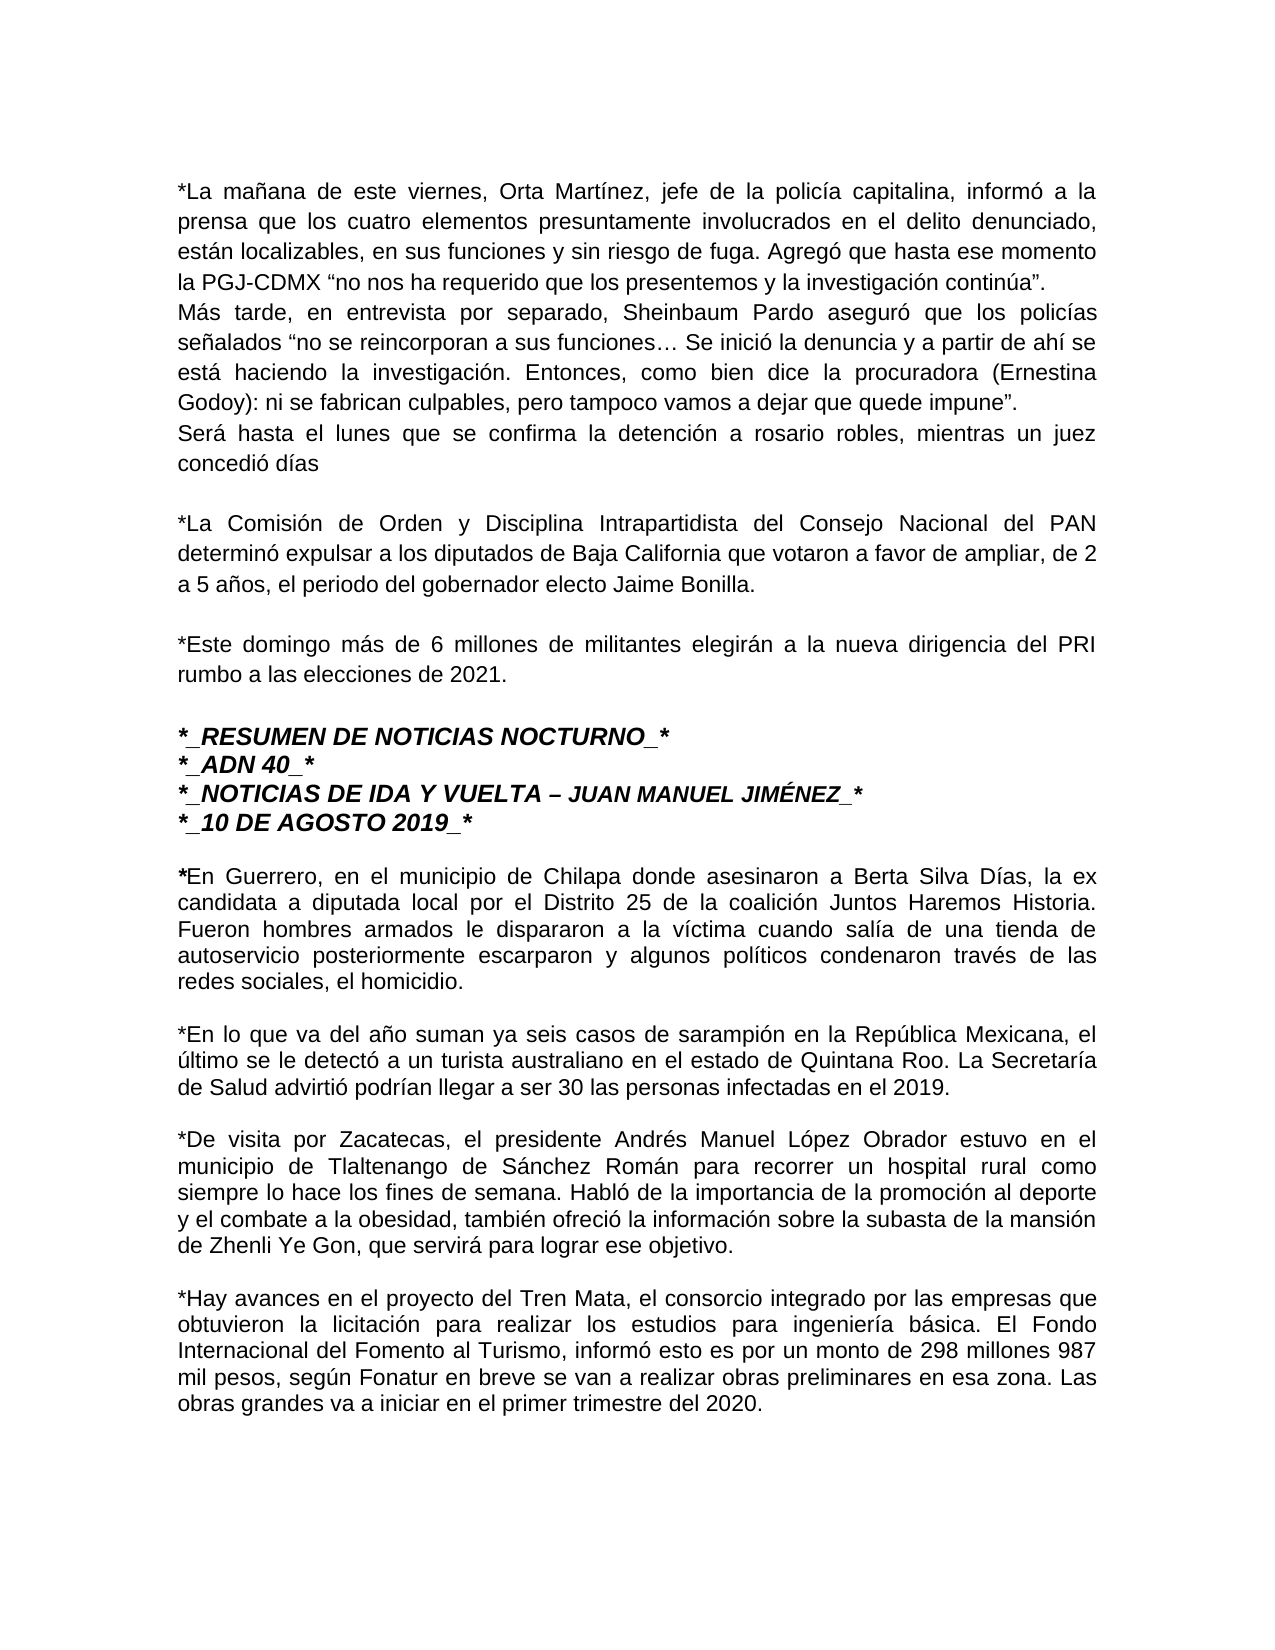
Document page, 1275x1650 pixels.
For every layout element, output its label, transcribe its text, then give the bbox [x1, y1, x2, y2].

text *La mañana de este viernes, Orta Martínez, jefe de la policía capitalina, informó a la prensa que los cuatro elementos presuntamente involucrados en el delito denunciado, están localizables, en sus funciones y sin riesgo de fuga. Agregó que hasta ese momento la PGJ-CDMX “no nos ha requerido que los presentemos y la investigación continúa”. [177, 178, 1098, 295]
text *_ADN 40_* [177, 750, 1098, 779]
text *En Guerrero, en el municipio de Chilapa donde asesinaron a Berta Silva Días, la ex candidata a diputada local por el Distrito 25 de la coalición Juntos Haremos Historia. Fueron hombres armados le dispararon a la víctima cuando salía de una tienda de autoservicio posteriormente escarparon y algunos políticos condenaron través de las redes sociales, el homicidio. [177, 863, 1098, 995]
text *_RESUMEN DE NOTICIAS NOCTURNO_* [177, 722, 1098, 750]
text *_10 DE AGOSTO 2019_* [177, 808, 1098, 837]
text Más tarde, en entrevista por separado, Sheinbaum Pardo aseguró que los policías señalados “no se reincorporan a sus funciones… Se inició la denuncia y a partir de ahí se está haciendo la investigación. Entonces, como bien dice la procuradora (Ernestina Godoy): ni se fabrican culpables, pero tampoco vamos a dejar que quede impune”. [177, 299, 1098, 416]
text *En lo que va del año suman ya seis casos de sarampión en la República Mexicana, el último se le detectó a un turista australiano en el estado de Quintana Roo. La Secretaría de Salud advirtió podrían llegar a ser 30 las personas infectadas en el 2019. [177, 1021, 1098, 1100]
text *Este domingo más de 6 millones de militantes elegirán a la nueva dirigencia del PRI rumbo a las elecciones de 2021. [177, 631, 1098, 687]
text Será hasta el lunes que se confirma la detención a rosario robles, mientras un juez concedió días [177, 419, 1098, 476]
text *Hay avances en el proyecto del Tren Mata, el consorcio integrado por las empresas que obtuvieron la licitación para realizar los estudios para ingeniería básica. El Fondo Internacional del Fomento al Turismo, informó esto es por un monto de 298 millones 987 mil pesos, según Fonatur en breve se van a realizar obras preliminares en esa zona. Las obras grandes va a iniciar en el primer trimestre del 2020. [177, 1284, 1098, 1416]
text *_NOTICIAS DE IDA Y VUELTA – JUAN MANUEL JIMÉNEZ_* [177, 779, 1098, 808]
text *La Comisión de Orden y Disciplina Intrapartidista del Consejo Nacional del PAN determinó expulsar a los diputados de Baja California que votaron a favor de ampliar, de 2 a 5 años, el periodo del gobernador electo Jaime Bonilla. [177, 510, 1098, 597]
text *De visita por Zacatecas, el presidente Andrés Manuel López Obrador estuvo en el municipio de Tlaltenango de Sánchez Román para recorrer un hospital rural como siempre lo hace los fines de semana. Habló de la importancia de la promoción al deporte y el combate a la obesidad, también ofreció la información sobre la subasta de la mansión de Zhenli Ye Gon, que servirá para lograr ese objetivo. [177, 1126, 1098, 1258]
